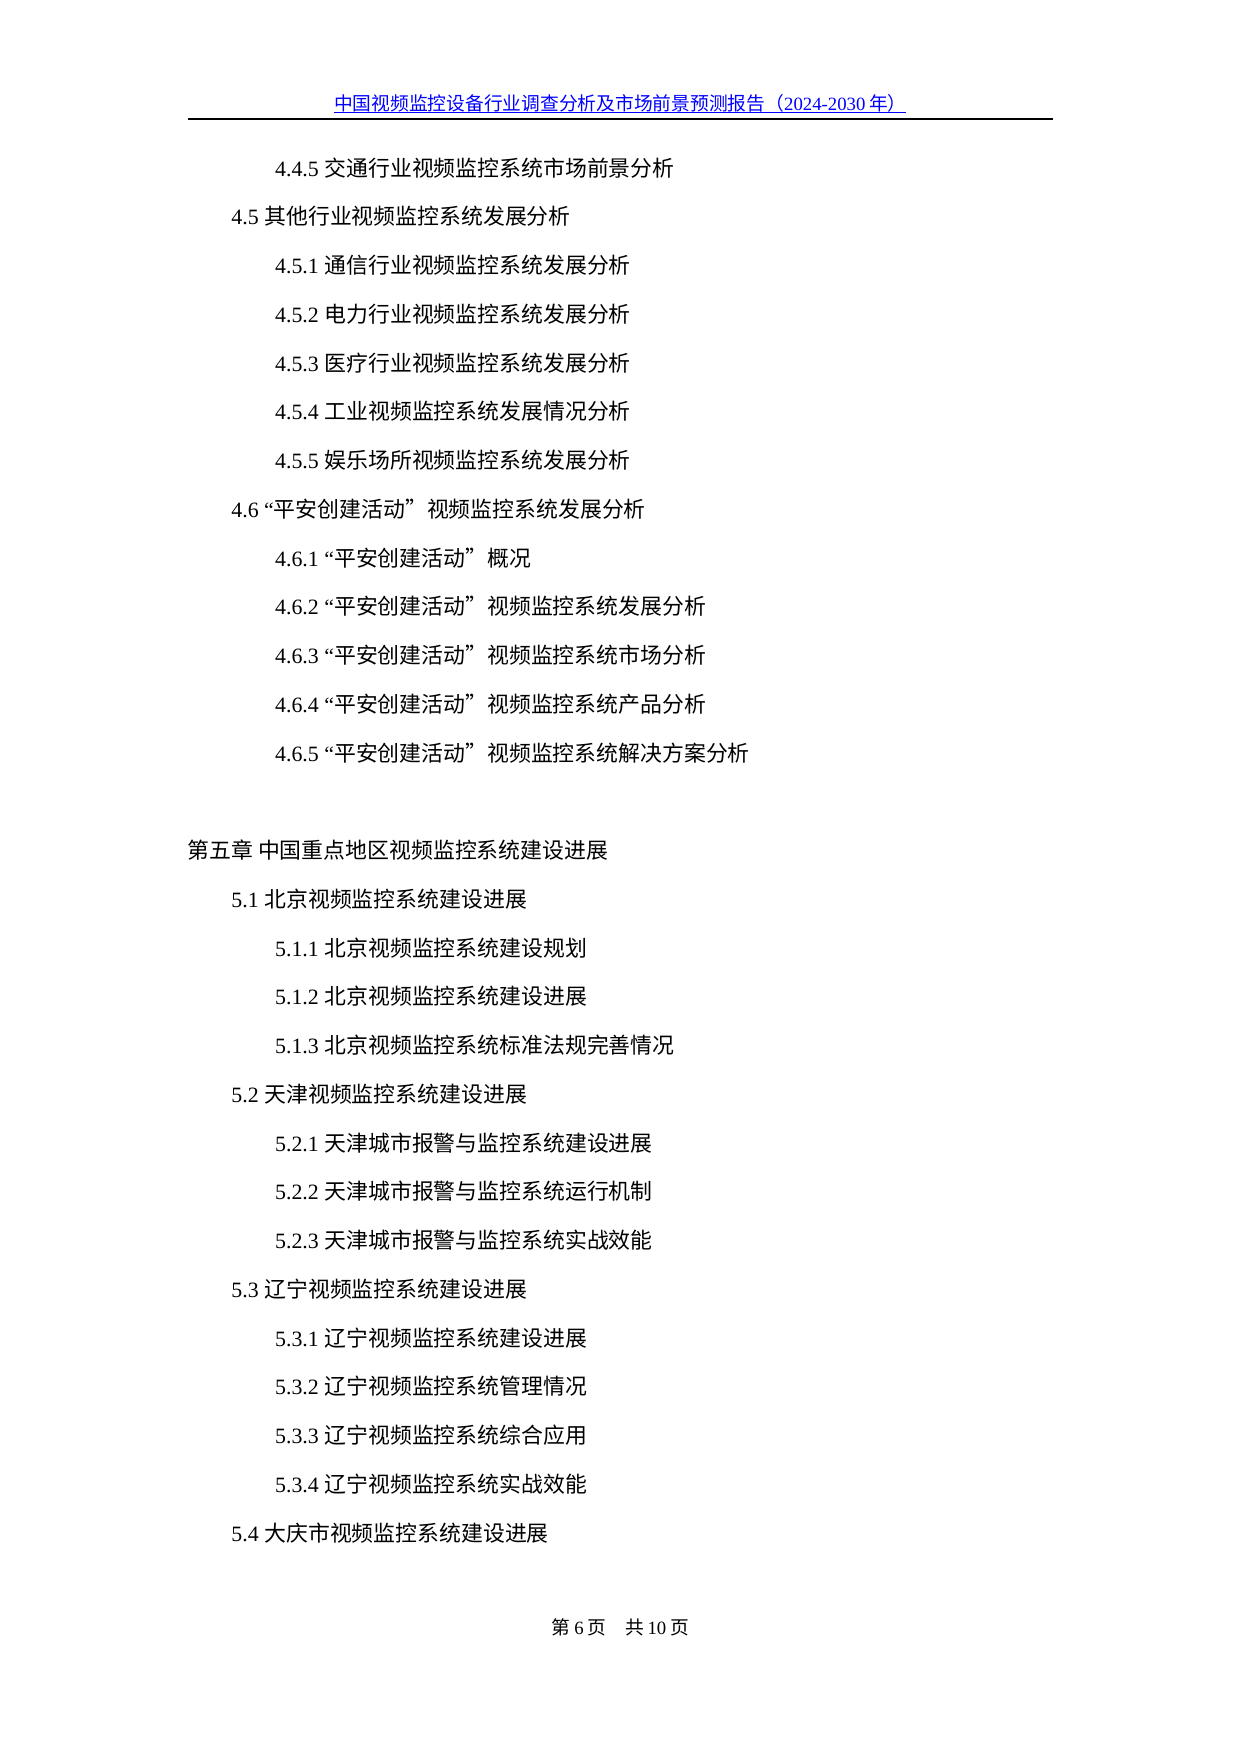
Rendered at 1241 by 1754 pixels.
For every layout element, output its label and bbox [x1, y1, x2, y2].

text [187, 150, 1053, 1548]
